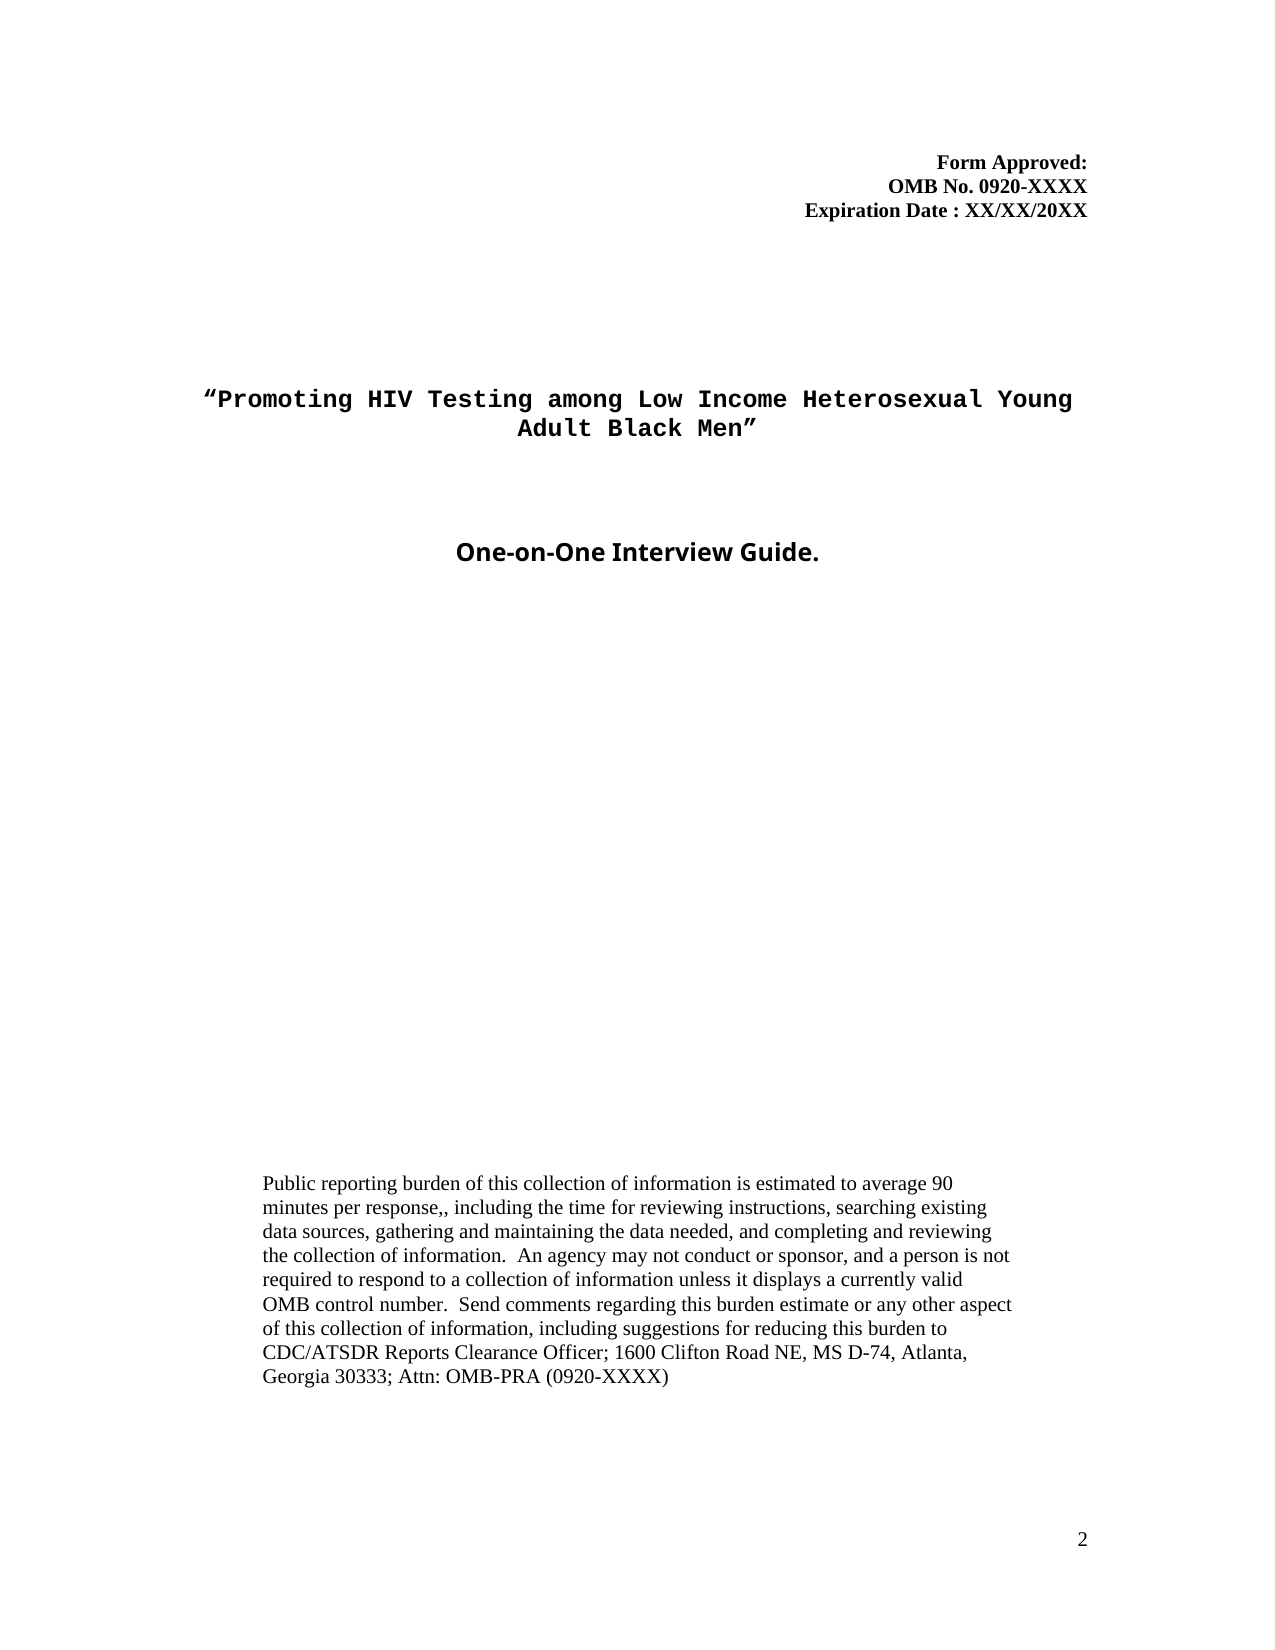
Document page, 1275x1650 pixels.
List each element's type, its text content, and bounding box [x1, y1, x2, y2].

text “Promoting HIV Testing among Low Income Heterosexual Young Adult Black Men” [187, 387, 1087, 443]
text Form Approved: [712, 150, 1087, 174]
text Public reporting burden of this collection of information is estimated to average 90 minutes per response,, including the time for reviewing instructions, searching existing data sources, gathering and maintaining the data needed, and completing and reviewing the collection of information. An agency may not conduct or sponsor, and a person is not required to respond to a collection of information unless it displays a currently valid OMB control number. Send comments regarding this burden estimate or any other aspect of this collection of information, including suggestions for reducing this burden to CDC/ATSDR Reports Clearance Officer; 1600 Clifton Road NE, MS D-74, Atlanta, Georgia 30333; Attn: OMB-PRA (0920-XXXX) [262, 1171, 1012, 1388]
text Expiration Date : XX/XX/20XX [187, 198, 1087, 222]
text One-on-One Interview Guide. [187, 534, 1087, 568]
text OMB No. 0920-XXXX [712, 174, 1087, 198]
